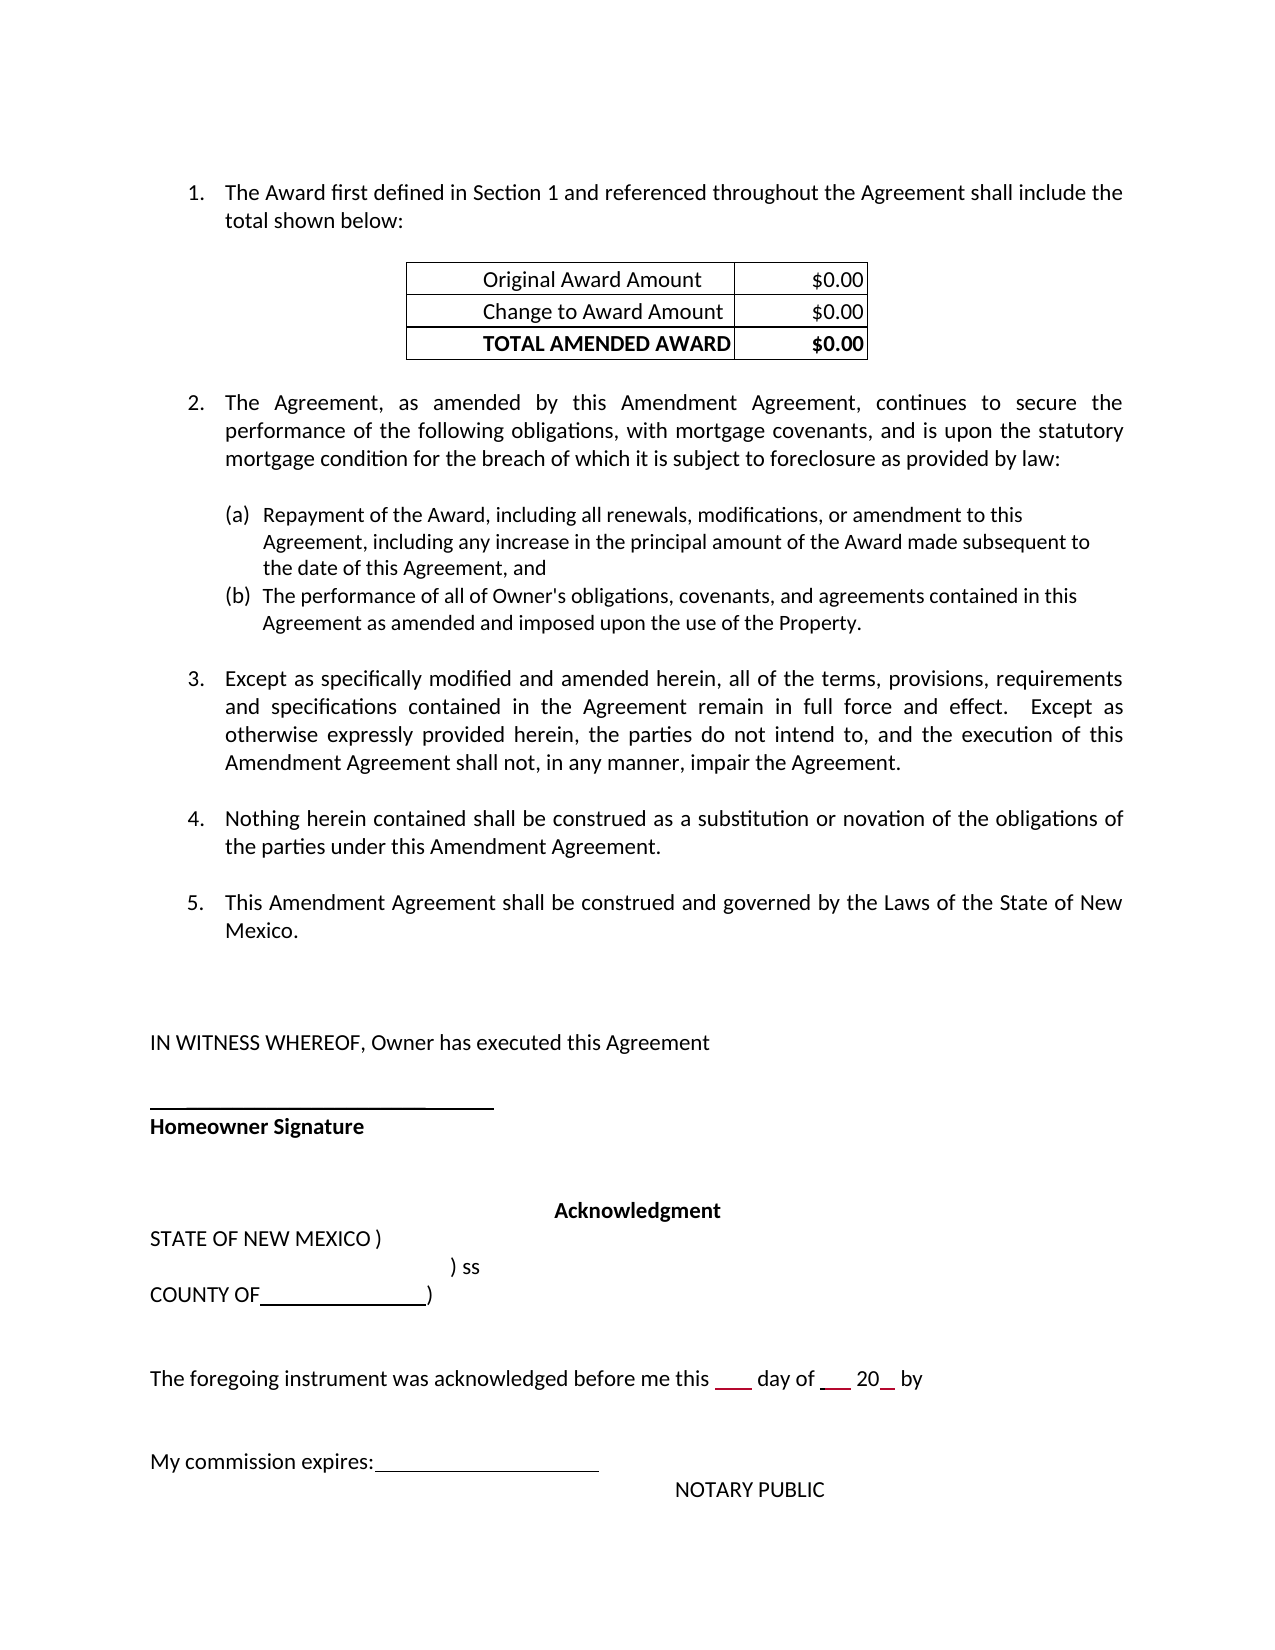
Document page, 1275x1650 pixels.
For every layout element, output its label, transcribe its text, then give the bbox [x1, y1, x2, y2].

table_header Original Award Amount [407, 263, 734, 294]
table_cell $0.00 [735, 295, 867, 326]
table_header $0.00 [735, 263, 867, 294]
text IN WITNESS WHEREOF, Owner has executed this Agreement [150, 1028, 1125, 1056]
list The Agreement, as amended by this Amendment Agreement, continues to secure the performance of the following obligations, with mortgage covenants, and is upon the statutory mortgage condition for the breach of which it is subject to foreclosure as provided by law: [179, 388, 1125, 472]
text _____________________ [150, 1084, 1125, 1112]
text COUNTY OF ) [150, 1280, 1125, 1308]
text Homeowner Signature [150, 1112, 1125, 1140]
text Acknowledgment [150, 1196, 1125, 1224]
list Nothing herein contained shall be construed as a substitution or novation of the obligations of the parties under this Amendment Agreement. [179, 804, 1125, 860]
list The Award first defined in Section 1 and referenced throughout the Agreement shall include the total shown below: [179, 178, 1125, 234]
text STATE OF NEW MEXICO ) [150, 1224, 1125, 1252]
text My commission expires: [150, 1447, 1125, 1475]
text ) ss [150, 1252, 1125, 1280]
text NOTARY PUBLIC [225, 1475, 1125, 1503]
list The performance of all of Owner's obligations, covenants, and agreements contained in this Agreement as amended and imposed upon the use of the Property. [225, 581, 1125, 636]
table_cell TOTAL AMENDED AWARD [407, 328, 734, 359]
list Repayment of the Award, including all renewals, modifications, or amendment to this Agreement, including any increase in the principal amount of the Award made subsequent to the date of this Agreement, and [225, 500, 1125, 581]
table_cell $0.00 [735, 328, 867, 359]
list Except as specifically modified and amended herein, all of the terms, provisions, requirements and specifications contained in the Agreement remain in full force and effect. Except as otherwise expressly provided herein, the parties do not intend to, and the execution of this Amendment Agreement shall not, in any manner, impair the Agreement. [179, 664, 1125, 776]
text The foregoing instrument was acknowledged before me this day of 20 by [150, 1364, 1125, 1419]
list This Amendment Agreement shall be construed and governed by the Laws of the State of New Mexico. [176, 888, 1125, 944]
table_cell Change to Award Amount [407, 295, 734, 326]
